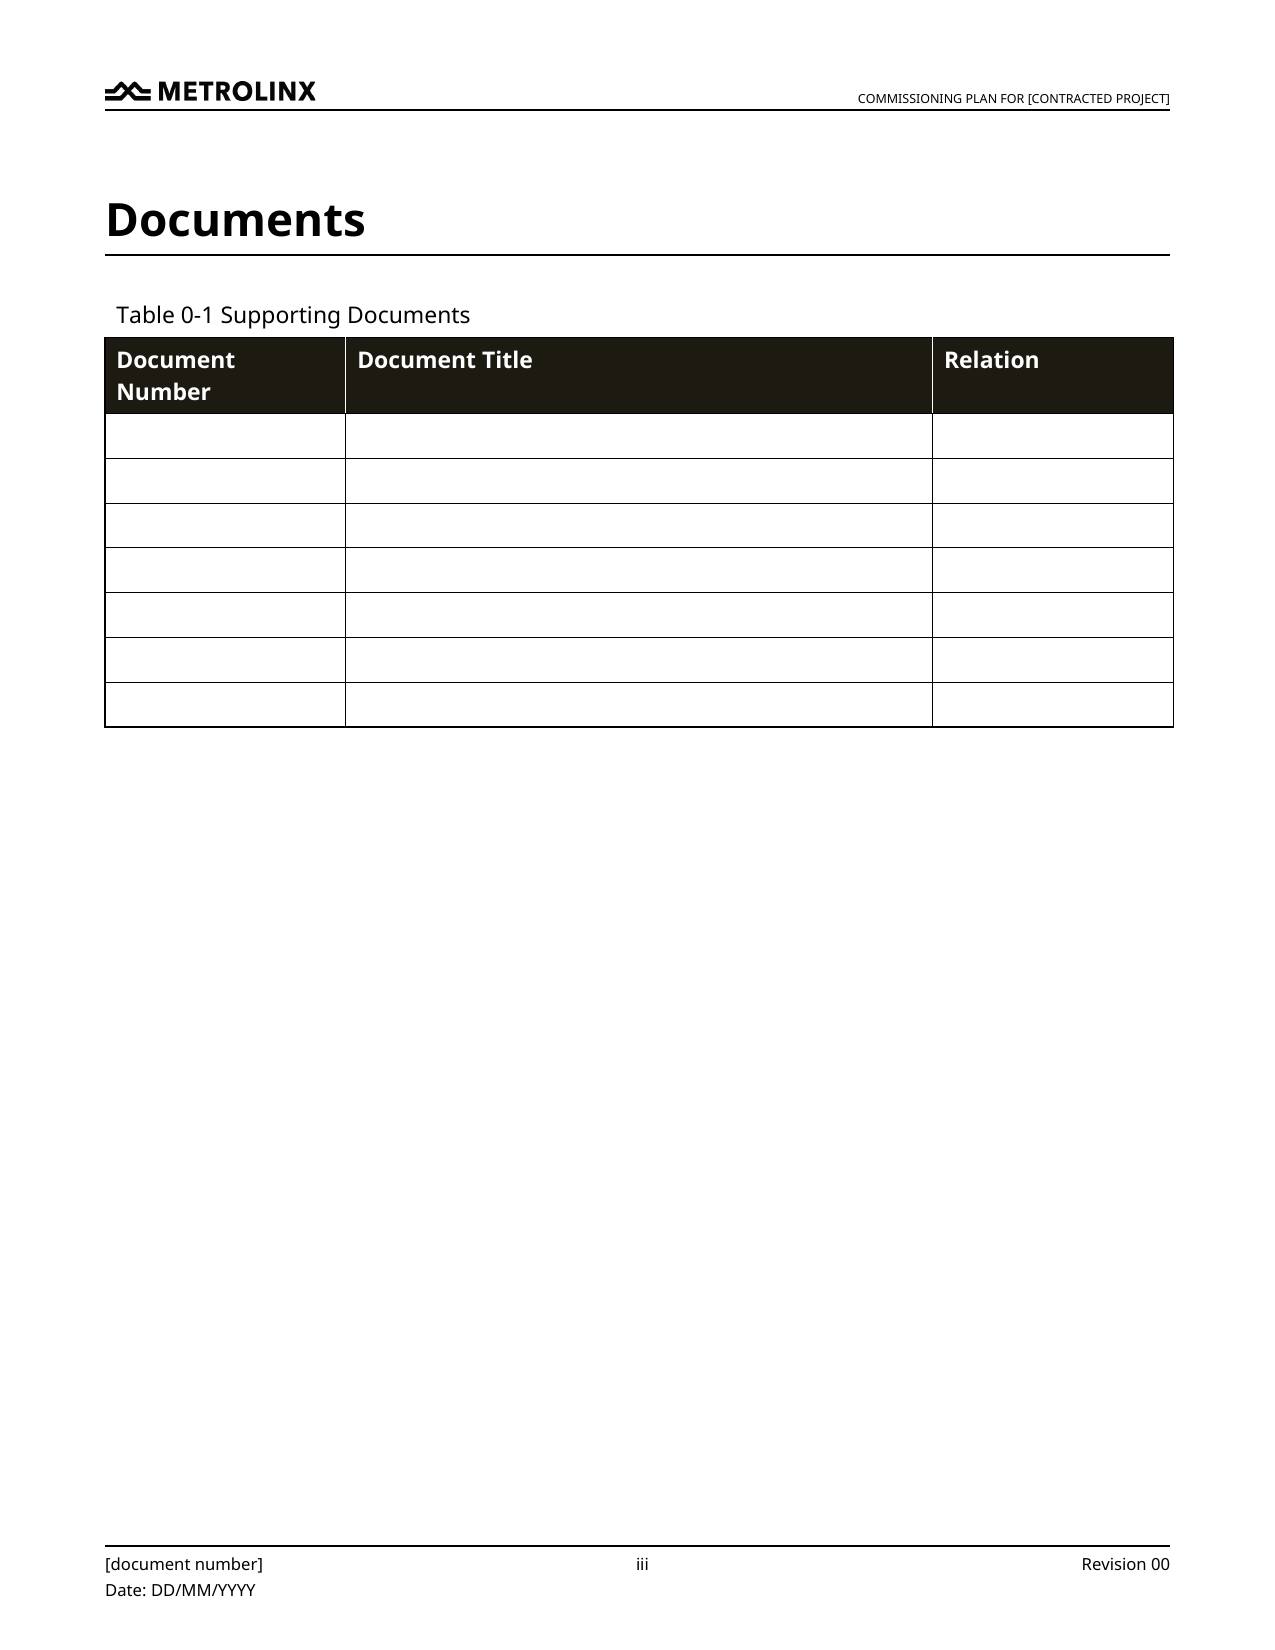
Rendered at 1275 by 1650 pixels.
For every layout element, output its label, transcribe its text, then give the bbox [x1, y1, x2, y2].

picture [105, 81, 316, 101]
table_cell [933, 459, 1173, 502]
table_cell [933, 638, 1173, 682]
table_cell [346, 593, 932, 637]
table_cell [933, 548, 1173, 592]
table_cell [933, 683, 1173, 726]
table_cell [933, 504, 1173, 547]
table_cell [106, 459, 345, 502]
table_cell [106, 414, 345, 458]
table_cell [106, 638, 345, 682]
table_cell [346, 548, 932, 592]
table_cell [346, 459, 932, 502]
table_cell [106, 504, 345, 547]
table_cell [106, 683, 345, 726]
table_cell [346, 638, 932, 682]
table_header Table 0-1 Supporting Documents [105, 293, 1174, 337]
table_cell [346, 683, 932, 726]
text Documents [105, 187, 1170, 254]
table_cell Document Number [106, 338, 345, 413]
table_cell [106, 593, 345, 637]
table_cell [346, 504, 932, 547]
table_cell [106, 548, 345, 592]
table_cell [933, 414, 1173, 458]
table_cell [933, 593, 1173, 637]
table_cell Relation [933, 338, 1173, 413]
table_cell Document Title [346, 338, 932, 413]
table_cell [346, 414, 932, 458]
